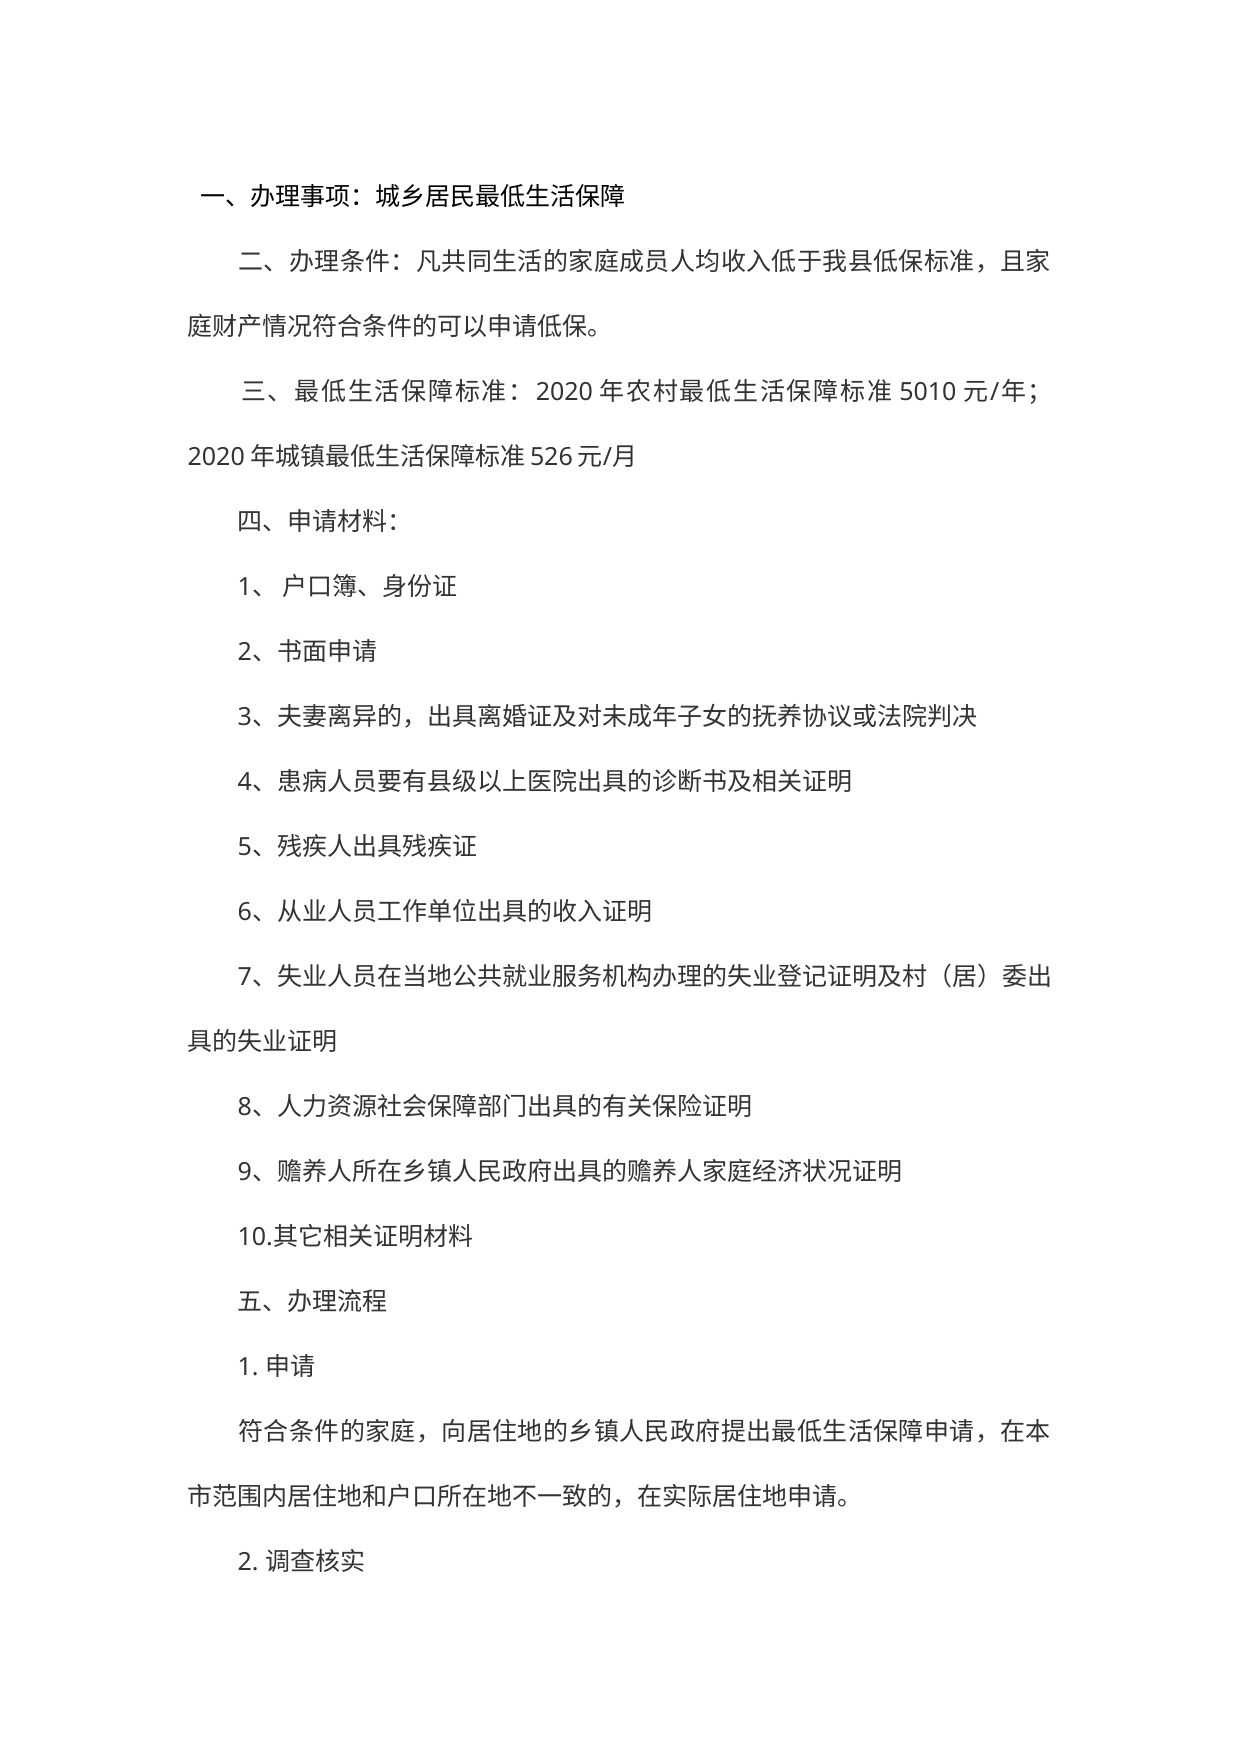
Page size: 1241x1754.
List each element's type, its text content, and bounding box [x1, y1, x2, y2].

text 2、书面申请 [187, 617, 1053, 682]
text 三、最低生活保障标准：2020年农村最低生活保障标准5010元/年；2020年城镇最低生活保障标准526元/月 [187, 357, 1053, 487]
text 二、办理条件：凡共同生活的家庭成员人均收入低于我县低保标准，且家庭财产情况符合条件的可以申请低保。 [187, 227, 1053, 357]
text 符合条件的家庭，向居住地的乡镇人民政府提出最低生活保障申请，在本市范围内居住地和户口所在地不一致的，在实际居住地申请。 [187, 1397, 1053, 1527]
text 2. 调查核实 [187, 1527, 1053, 1592]
text 五、办理流程 [187, 1267, 1053, 1332]
text 7、失业人员在当地公共就业服务机构办理的失业登记证明及村（居）委出具的失业证明 [187, 942, 1053, 1072]
text 4、患病人员要有县级以上医院出具的诊断书及相关证明 [187, 747, 1053, 812]
text 3、夫妻离异的，出具离婚证及对未成年子女的抚养协议或法院判决 [187, 682, 1053, 747]
text 8、人力资源社会保障部门出具的有关保险证明 [187, 1072, 1053, 1137]
text 9、赡养人所在乡镇人民政府出具的赡养人家庭经济状况证明 [187, 1137, 1053, 1202]
text 1. 申请 [187, 1332, 1053, 1397]
text 1、 户口簿、身份证 [187, 552, 1053, 617]
text 四、申请材料： [187, 487, 1053, 552]
text 10.其它相关证明材料 [187, 1202, 1053, 1267]
text 一、办理事项：城乡居民最低生活保障 [187, 162, 1053, 227]
text 5、残疾人出具残疾证 [187, 812, 1053, 877]
text 6、从业人员工作单位出具的收入证明 [187, 877, 1053, 942]
